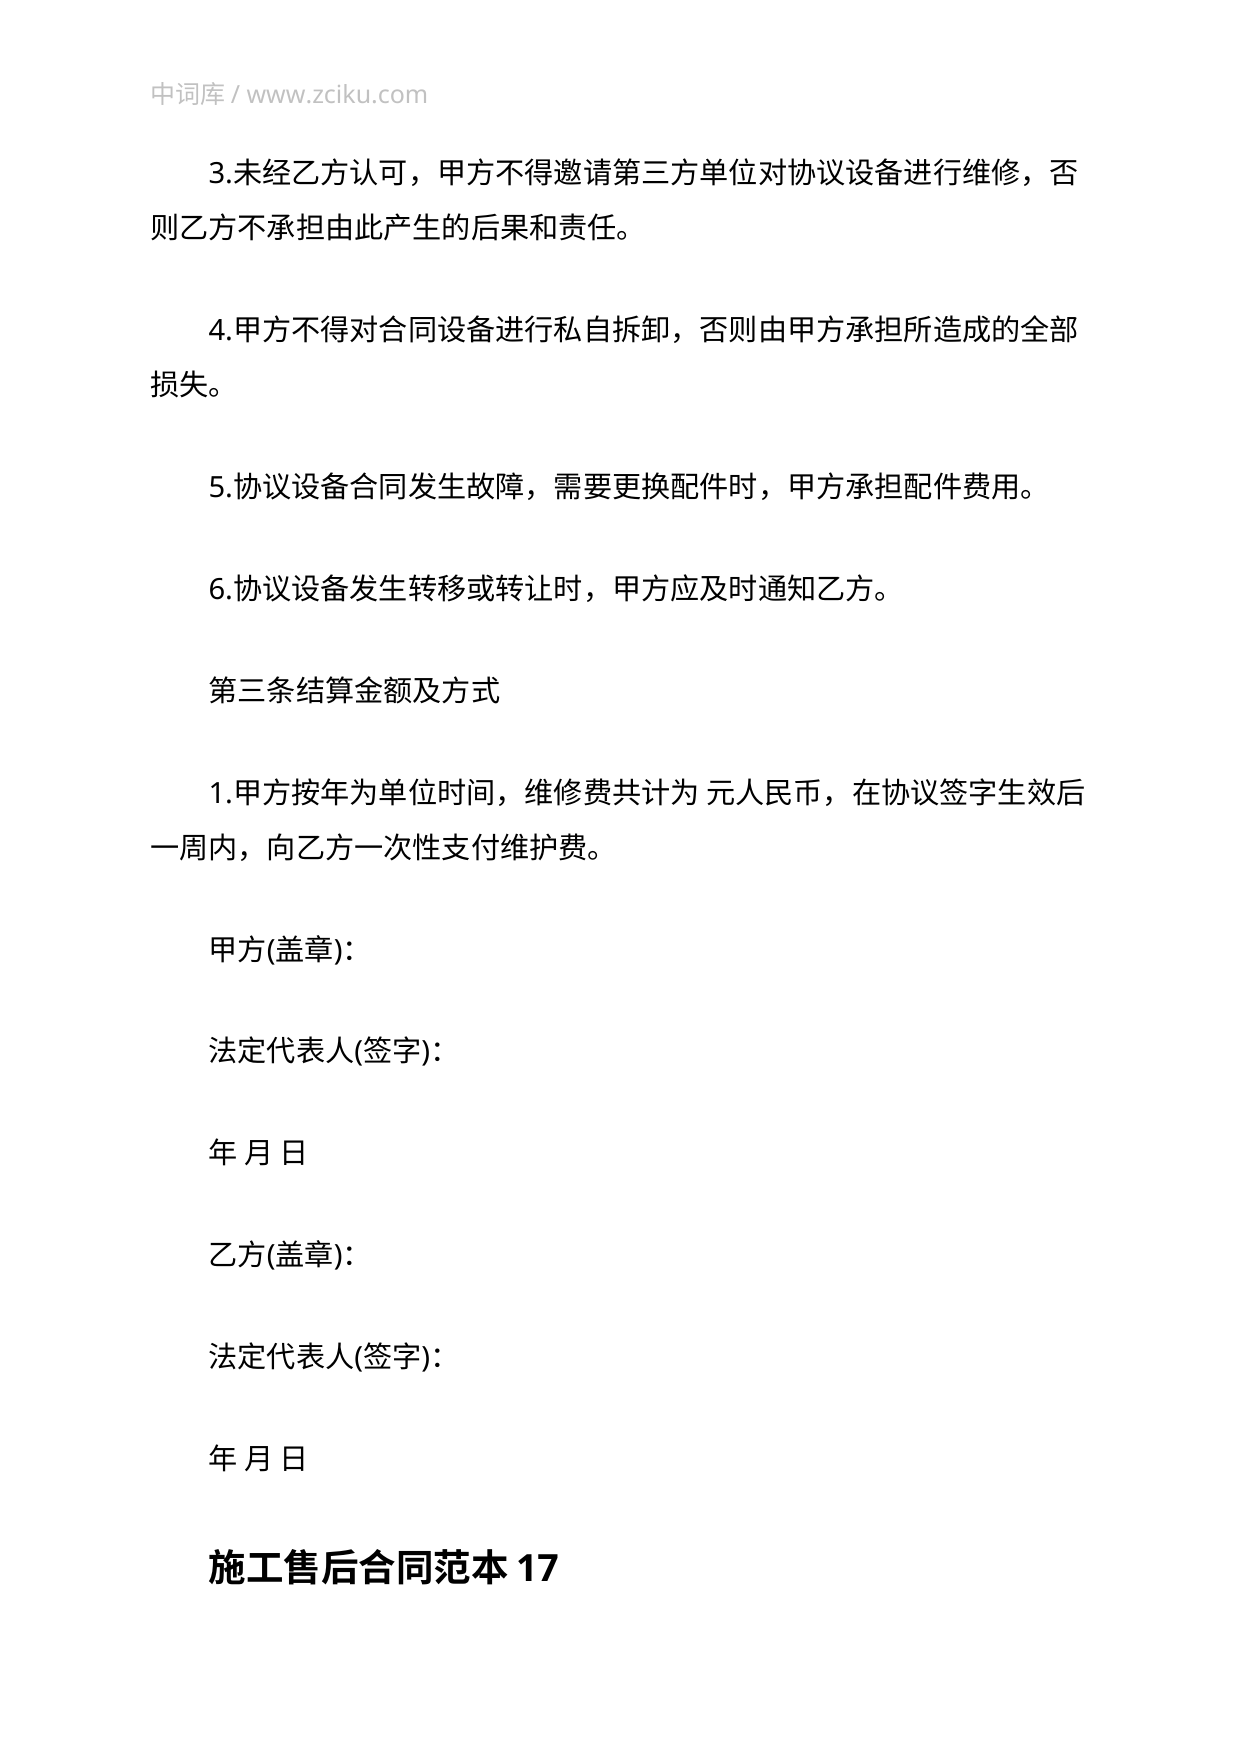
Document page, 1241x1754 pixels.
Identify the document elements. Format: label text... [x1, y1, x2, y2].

text 法定代表人(签字)： [150, 1334, 1090, 1376]
text 甲方(盖章)： [150, 926, 1090, 968]
text 第三条结算金额及方式 [150, 667, 1090, 710]
text 施工售后合同范本17 [150, 1537, 1090, 1592]
text 年 月 日 [150, 1436, 1090, 1478]
text 乙方(盖章)： [150, 1232, 1090, 1274]
text 6.协议设备发生转移或转让时，甲方应及时通知乙方。 [150, 566, 1090, 608]
text 1.甲方按年为单位时间，维修费共计为 元人民币，在协议签字生效后一周内，向乙方一次性支付维护费。 [150, 769, 1090, 867]
text 4.甲方不得对合同设备进行私自拆卸，否则由甲方承担所造成的全部损失。 [150, 307, 1090, 404]
text 5.协议设备合同发生故障，需要更换配件时，甲方承担配件费用。 [150, 463, 1090, 506]
text 法定代表人(签字)： [150, 1028, 1090, 1070]
text 3.未经乙方认可，甲方不得邀请第三方单位对协议设备进行维修，否则乙方不承担由此产生的后果和责任。 [150, 150, 1090, 247]
text 年 月 日 [150, 1130, 1090, 1172]
